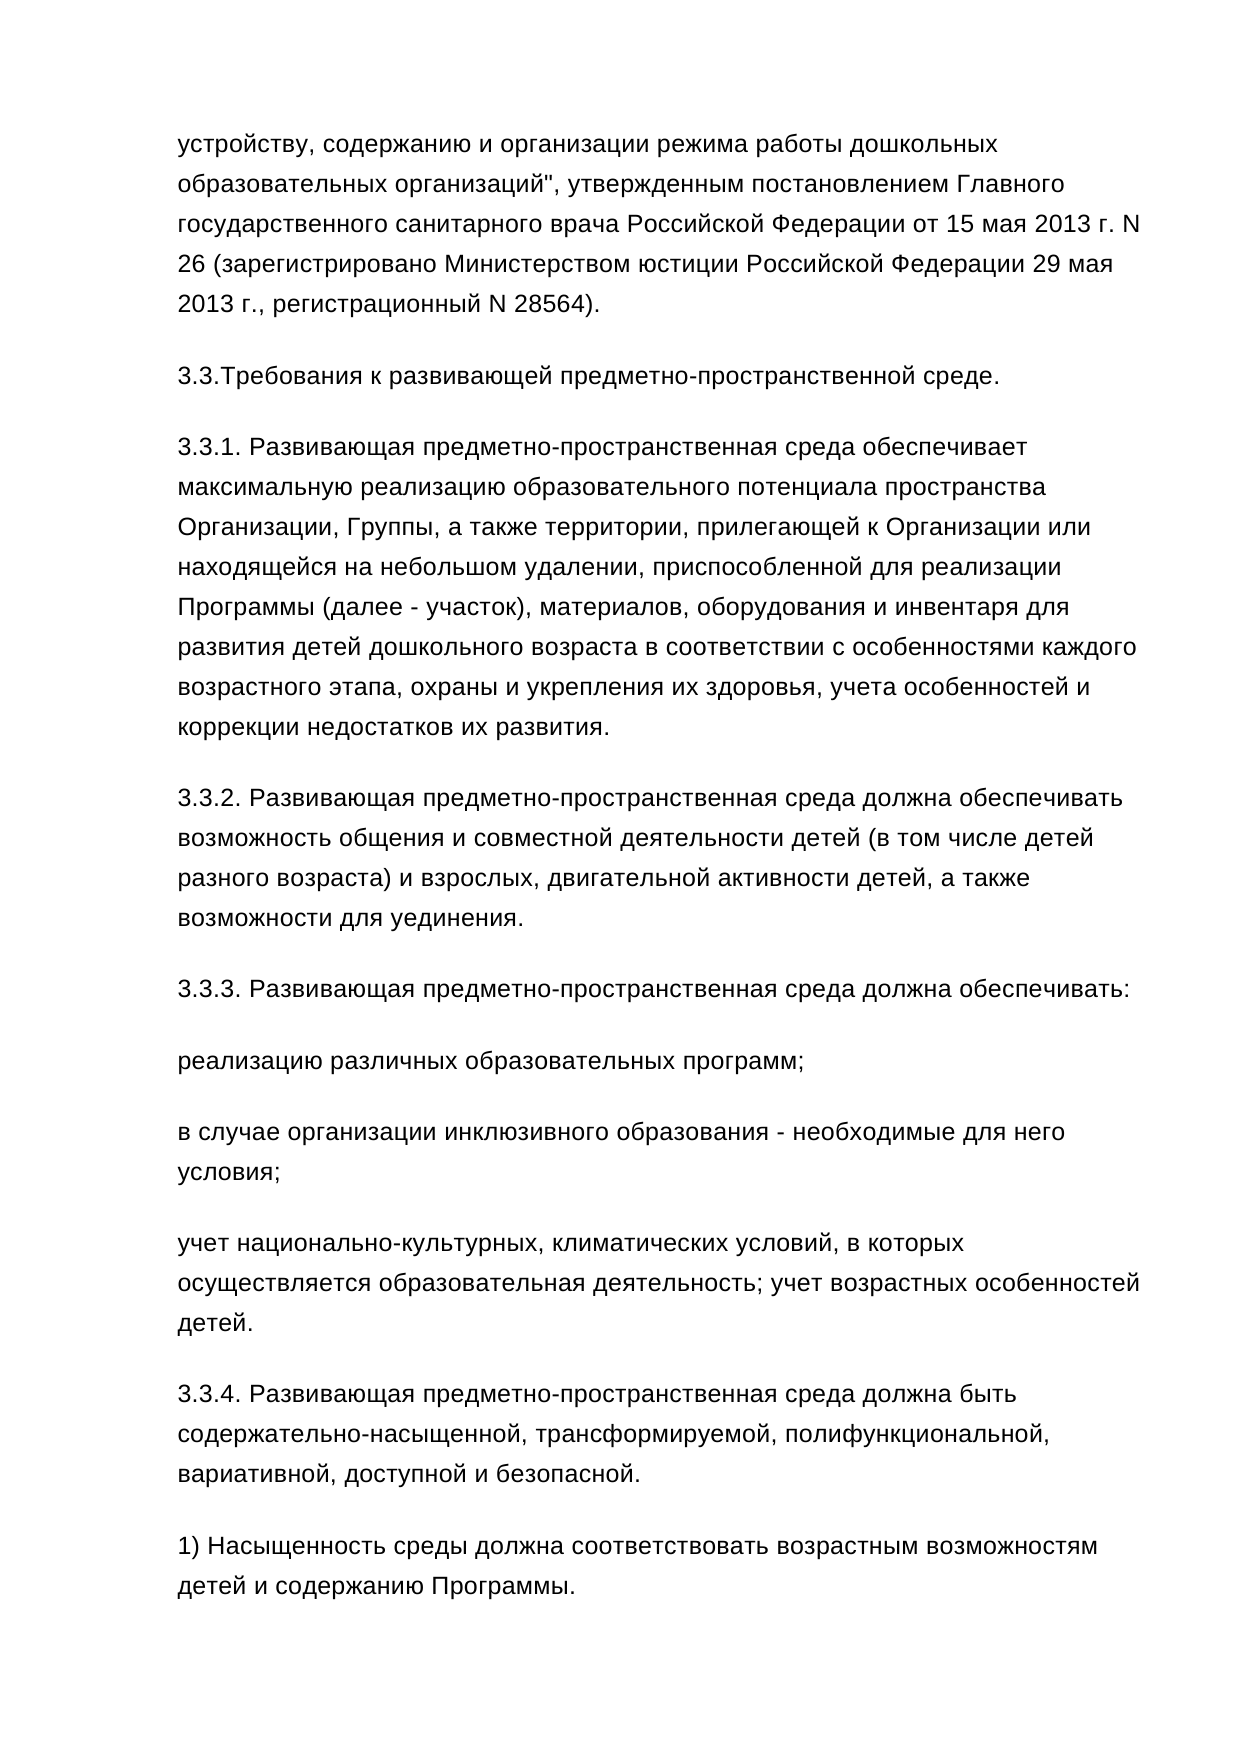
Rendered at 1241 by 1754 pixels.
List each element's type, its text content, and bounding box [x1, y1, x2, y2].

text 3.3.3. Развивающая предметно-пространственная среда должна обеспечивать: [177, 963, 1152, 1003]
text 3.3.4. Развивающая предметно-пространственная среда должна быть содержательно-насыщенной, трансформируемой, полифункциональной, вариативной, доступной и безопасной. [177, 1368, 1152, 1488]
text учет национально-культурных, климатических условий, в которых осуществляется образовательная деятельность; учет возрастных особенностей детей. [177, 1217, 1152, 1337]
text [177, 118, 1152, 318]
text 3.3.Требования к развивающей предметно-пространственной среде. [177, 349, 1152, 389]
text в случае организации инклюзивного образования - необходимые для него условия; [177, 1106, 1152, 1186]
text 3.3.2. Развивающая предметно-пространственная среда должна обеспечивать возможность общения и совместной деятельности детей (в том числе детей разного возраста) и взрослых, двигательной активности детей, а также возможности для уединения. [177, 772, 1152, 932]
text 1) Насыщенность среды должна соответствовать возрастным возможностям детей и содержанию Программы. [177, 1519, 1152, 1599]
text реализацию различных образовательных программ; [177, 1034, 1152, 1074]
text 3.3.1. Развивающая предметно-пространственная среда обеспечивает максимальную реализацию образовательного потенциала пространства Организации, Группы, а также территории, прилегающей к Организации или находящейся на небольшом удалении, приспособленной для реализации Программы (далее - участок), материалов, оборудования и инвентаря для развития детей дошкольного возраста в соответствии с особенностями каждого возрастного этапа, охраны и укрепления их здоровья, учета особенностей и коррекции недостатков их развития. [177, 421, 1152, 741]
